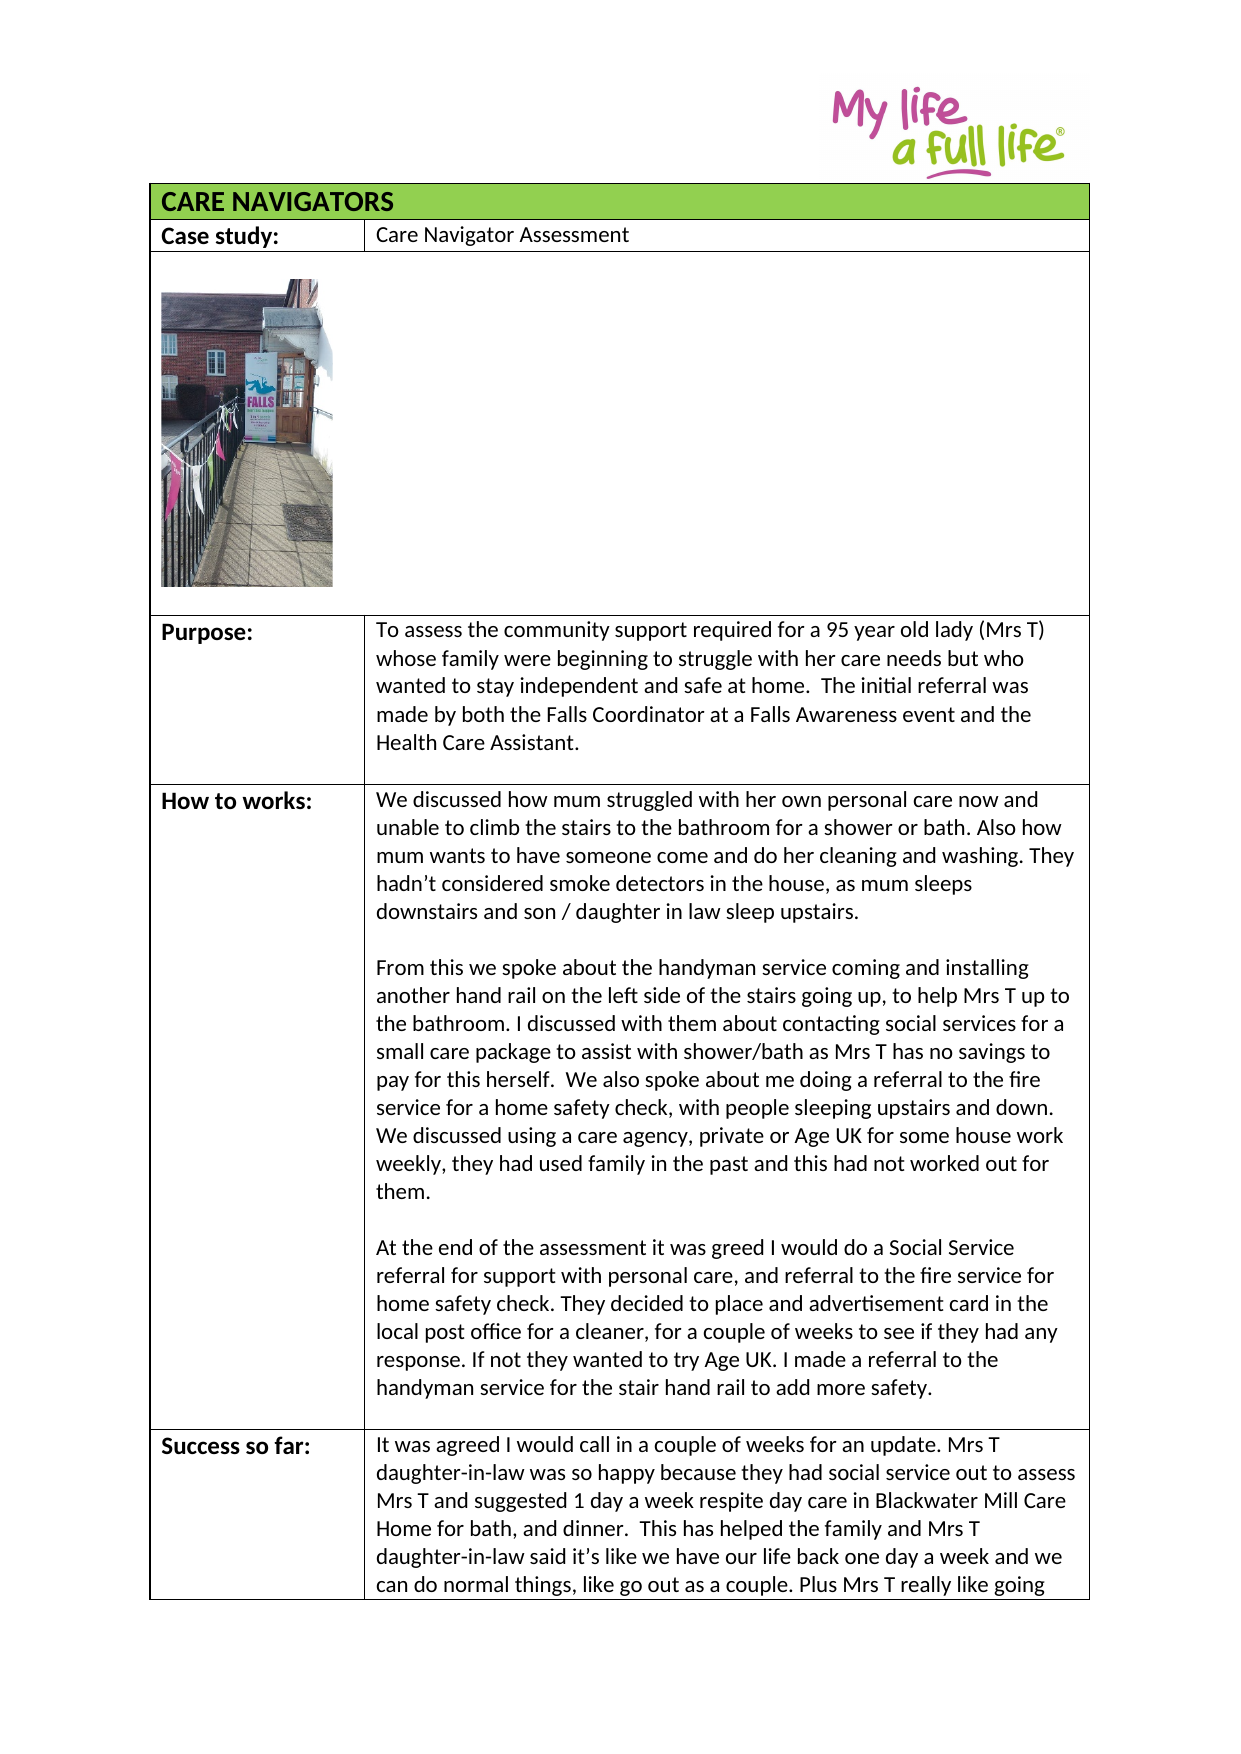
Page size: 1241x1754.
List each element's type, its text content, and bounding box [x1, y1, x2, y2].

table_cell Purpose: [151, 616, 364, 784]
table_cell [151, 252, 1089, 614]
table_cell Success so far: [151, 1430, 364, 1598]
table_header CARE NAVIGATORS [151, 184, 1089, 219]
table_cell We discussed how mum struggled with her own personal care now and unable to climb the stairs to the bathroom for a shower or bath. Also how mum wants to have someone come and do her cleaning and washing. They hadn’t considered smoke detectors in the house, as mum sleeps downstairs and son / daughter in law sleep upstairs. From this we spoke about the handyman service coming and installing another hand rail on the left side of the stairs going up, to help Mrs T up to the bathroom. I discussed with them about contacting social services for a small care package to assist with shower/bath as Mrs T has no savings to pay for this herself. We also spoke about me doing a referral to the fire service for a home safety check, with people sleeping upstairs and down. We discussed using a care agency, private or Age UK for some house work weekly, they had used family in the past and this had not worked out for them. At the end of the assessment it was greed I would do a Social Service referral for support with personal care, and referral to the fire service for home safety check. They decided to place and advertisement card in the local post office for a cleaner, for a couple of weeks to see if they had any response. If not they wanted to try Age UK. I made a referral to the handyman service for the stair hand rail to add more safety. [365, 785, 1089, 1429]
picture [161, 279, 333, 587]
table_cell Case study: [151, 220, 364, 251]
table_cell How to works: [151, 785, 364, 1429]
table_cell Care Navigator Assessment [365, 220, 1089, 251]
picture [819, 73, 1091, 183]
table_cell To assess the community support required for a 95 year old lady (Mrs T) whose family were beginning to struggle with her care needs but who wanted to stay independent and safe at home. The initial referral was made by both the Falls Coordinator at a Falls Awareness event and the Health Care Assistant. [365, 616, 1089, 784]
